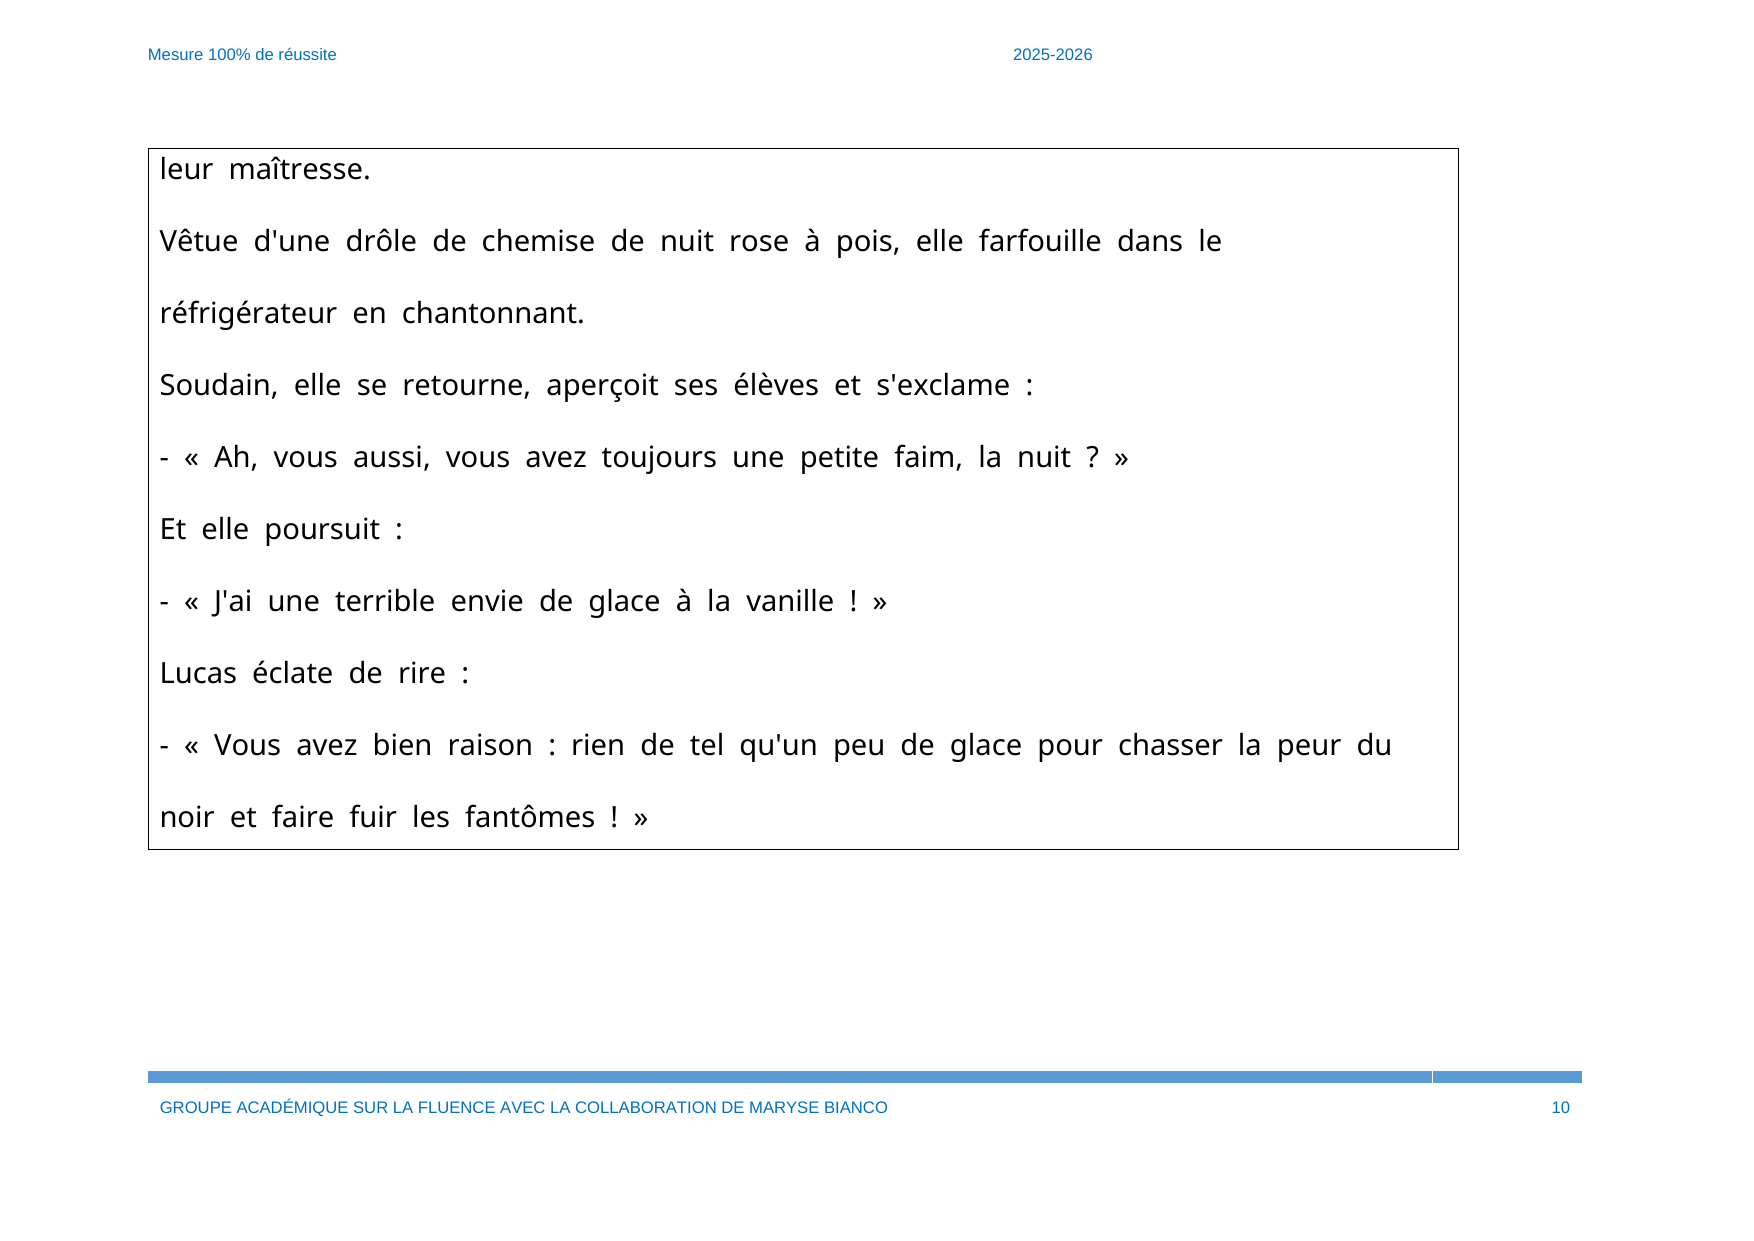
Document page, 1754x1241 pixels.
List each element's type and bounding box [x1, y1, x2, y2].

table_header [149, 149, 1458, 849]
